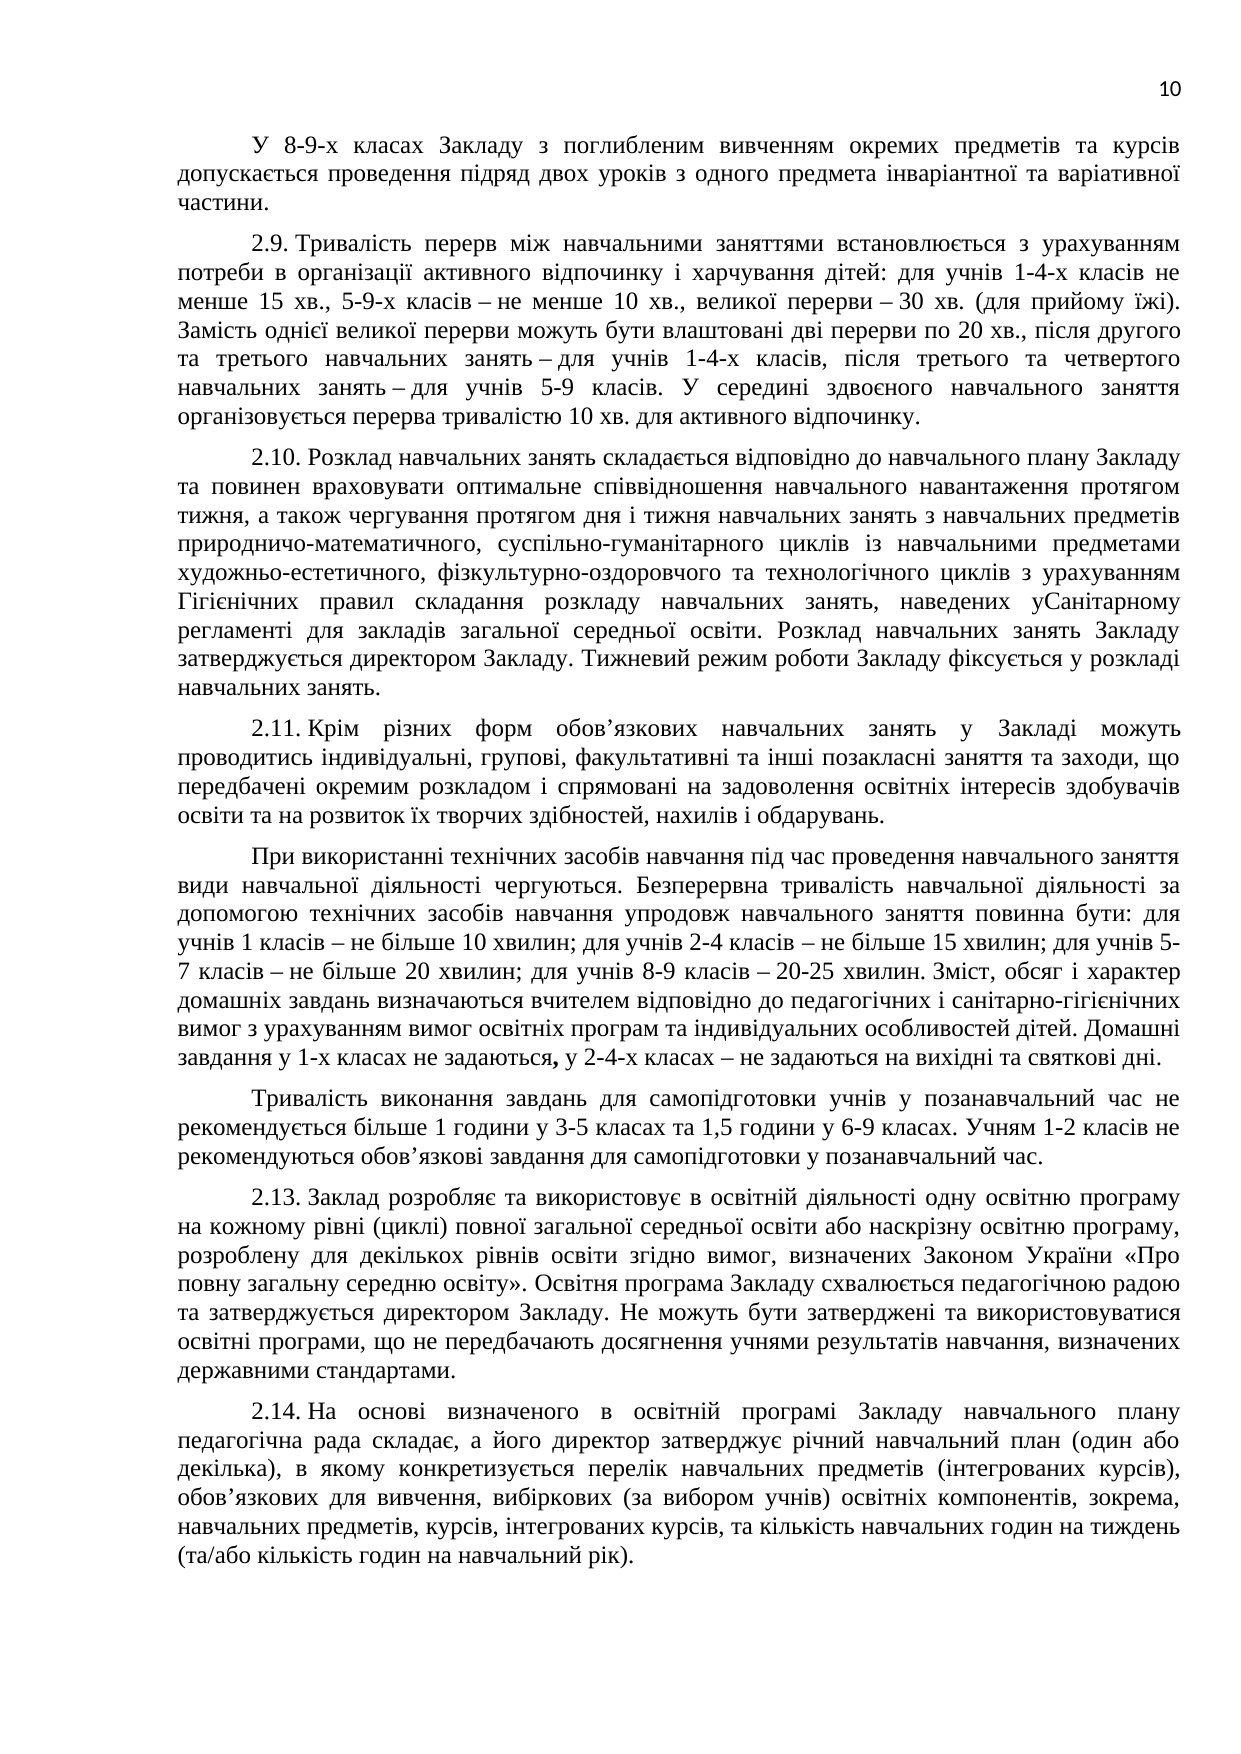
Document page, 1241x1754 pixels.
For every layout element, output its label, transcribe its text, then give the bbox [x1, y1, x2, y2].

text 2.14. На основі визначеного в освітній програмі Закладу навчального плану педагогічна рада складає, а його директор затверджує річний навчальний план (один або декілька), в якому конкретизується перелік навчальних предметів (інтегрованих курсів), обов’язкових для вивчення, вибіркових (за вибором учнів) освітніх компонентів, зокрема, навчальних предметів, курсів, інтегрованих курсів, та кількість навчальних годин на тиждень (та/або кількість годин на навчальний рік). [177, 1396, 1181, 1568]
text У 8-9-х класах Закладу з поглибленим вивченням окремих предметів та курсів допускається проведення підряд двох уроків з одного предмета інваріантної та варіативної частини. [177, 130, 1181, 216]
text При використанні технічних засобів навчання під час проведення навчального заняття види навчальної діяльності чергуються. Безперервна тривалість навчальної діяльності за допомогою технічних засобів навчання упродовж навчального заняття повинна бути: для учнів 1 класів – не більше 10 хвилин; для учнів 2-4 класів – не більше 15 хвилин; для учнів 5-7 класів – не більше 20 хвилин; для учнів 8-9 класів – 20-25 хвилин. Зміст, обсяг і характер домашніх завдань визначаються вчителем відповідно до педагогічних і санітарно-гігієнічних вимог з урахуванням вимог освітніх програм та індивідуальних особливостей дітей. Домашні завдання у 1-х класах не задаються, у 2-4-х класах – не задаються на вихідні та святкові дні. [177, 841, 1181, 1071]
text 2.11. Крім різних форм обов’язкових навчальних занять у Закладі можуть проводитись індивідуальні, групові, факультативні та інші позакласні заняття та заходи, що передбачені окремим розкладом і спрямовані на задоволення освітніх інтересів здобувачів освіти та на розвиток їх творчих здібностей, нахилів і обдарувань. [177, 713, 1181, 828]
text 2.9. Тривалість перерв між навчальними заняттями встановлюється з урахуванням потреби в організації активного відпочинку і харчування дітей: для учнів 1-4-х класів не менше 15 хв., 5-9-х класів – не менше 10 хв., великої перерви – 30 хв. (для прийому їжі). Замість однієї великої перерви можуть бути влаштовані дві перерви по 20 хв., після другого та третього навчальних занять – для учнів 1-4-х класів, після третього та четвертого навчальних занять – для учнів 5-9 класів. У середині здвоєного навчального заняття організовується перерва тривалістю 10 хв. для активного відпочинку. [177, 228, 1181, 430]
text 2.13. Заклад розробляє та використовує в освітній діяльності одну освітню програму на кожному рівні (циклі) повної загальної середньої освіти або наскрізну освітню програму, розроблену для декількох рівнів освіти згідно вимог, визначених Законом України «Про повну загальну середню освіту». Освітня програма Закладу схвалюється педагогічною радою та затверджується директором Закладу. Не можуть бути затверджені та використовуватися освітні програми, що не передбачають досягнення учнями результатів навчання, визначених державними стандартами. [177, 1182, 1181, 1383]
text 2.10. Розклад навчальних занять складається відповідно до навчального плану Закладу та повинен враховувати оптимальне співвідношення навчального навантаження протягом тижня, а також чергування протягом дня і тижня навчальних занять з навчальних предметів природничо-математичного, суспільно-гуманітарного циклів із навчальними предметами художньо-естетичного, фізкультурно-оздоровчого та технологічного циклів з урахуванням Гігієнічних правил складання розкладу навчальних занять, наведених уСанітарному регламенті для закладів загальної середньої освіти. Розклад навчальних занять Закладу затверджується директором Закладу. Тижневий режим роботи Закладу фіксується у розкладі навчальних занять. [177, 442, 1181, 701]
text Тривалість виконання завдань для самопідготовки учнів у позанавчальний час не рекомендується більше 1 години у 3-5 класах та 1,5 години у 6-9 класах. Учням 1-2 класів не рекомендуються обов’язкові завдання для самопідготовки у позанавчальний час. [177, 1083, 1181, 1170]
